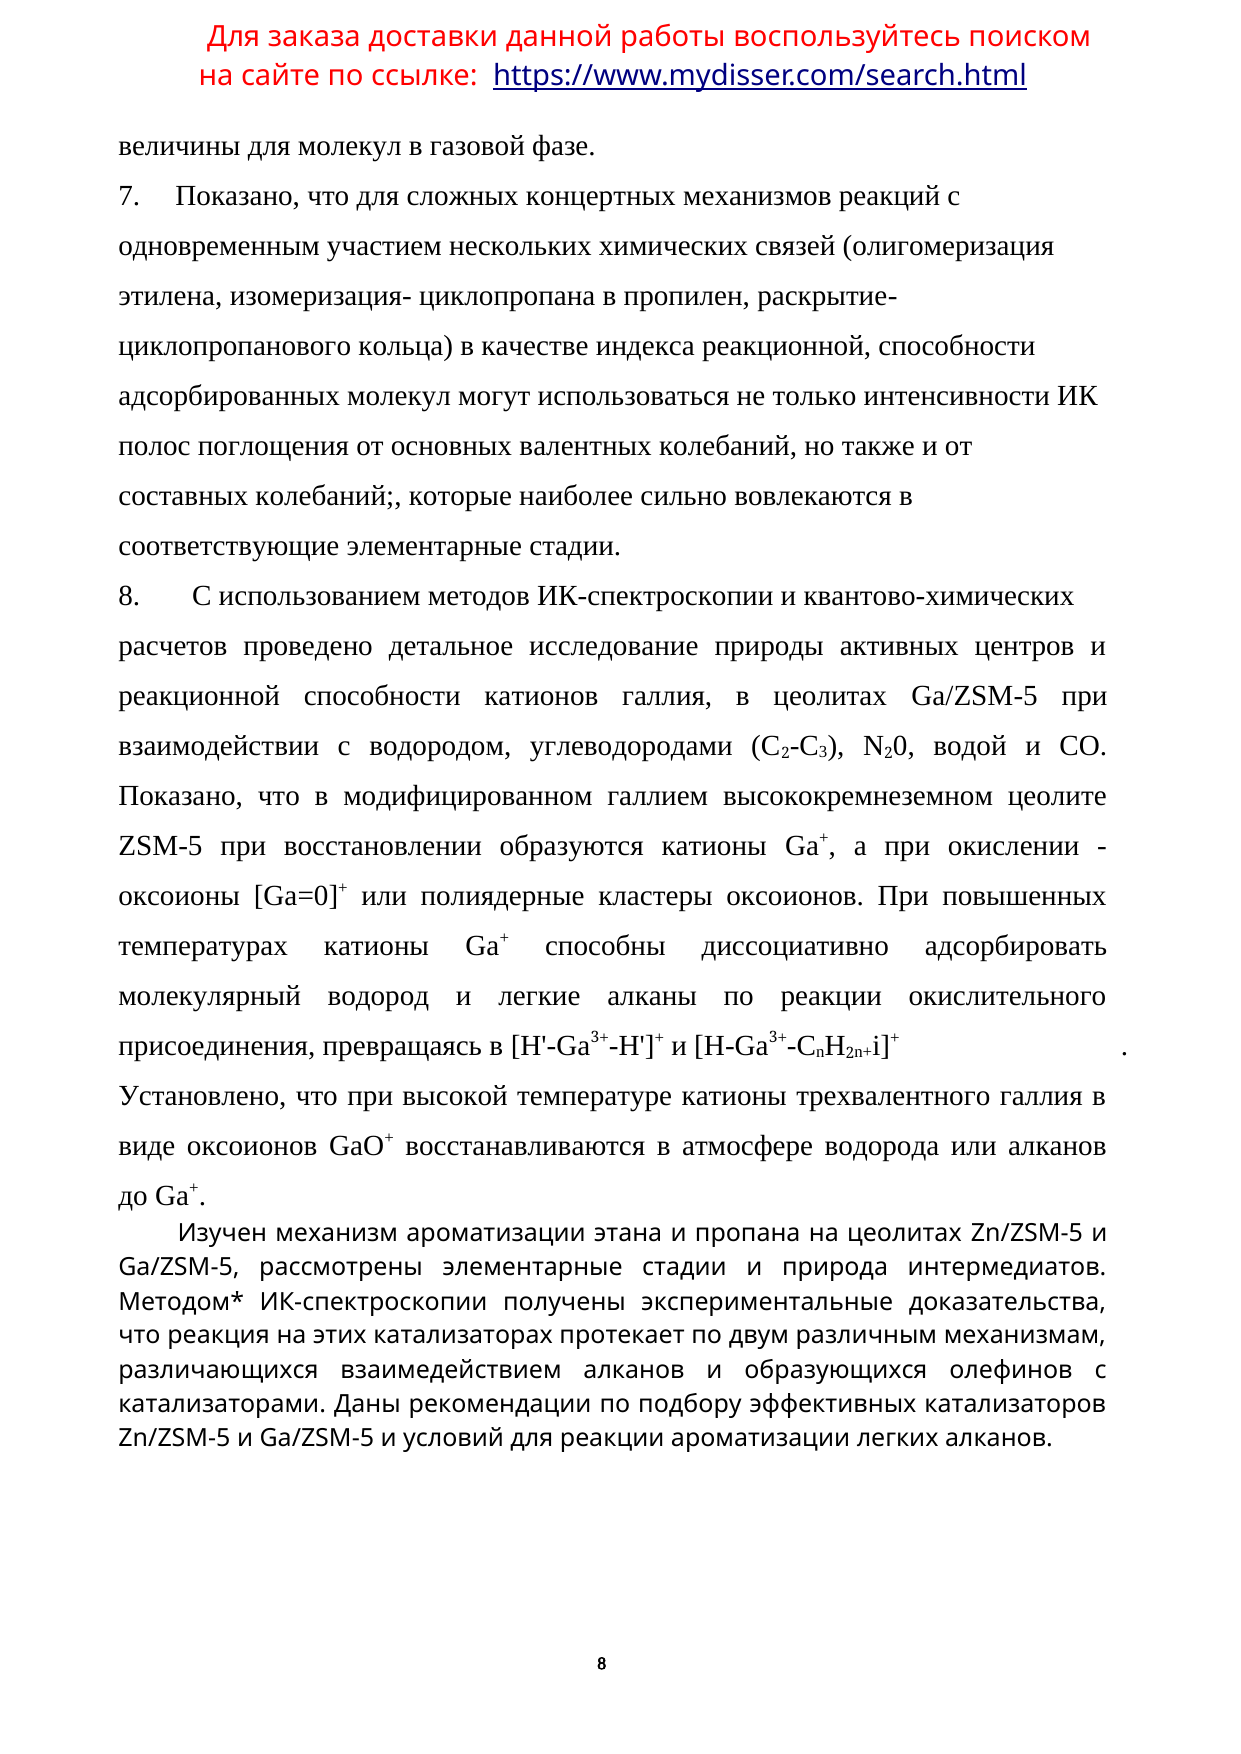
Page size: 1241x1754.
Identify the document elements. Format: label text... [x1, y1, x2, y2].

text расчетов проведено детальное исследование природы активных центров и реакционной способности катионов галлия, в цеолитах Ga/ZSM-5 при взаимодействии с водородом, углеводородами (С2-С3), N20, водой и СО. Показано, что в модифицированном галлием высококремнеземном цеолите ZSM-5 при восстановлении образуются катионы Ga+, а при окислении - оксоионы [Ga=0]+ или полиядерные кластеры оксоионов. При повышенных температурах катионы Ga+ способны диссоциативно адсорбировать молекулярный водород и легкие алканы по реакции окислительного присоединения, превращаясь в [H'-Ga3+-H']+ и [H-Ga3+-CnH2n+i]+ . [118, 615, 1107, 1065]
list Показано, что для сложных концертных механизмов реакций с одновременным участием нескольких химических связей (олигомеризация этилена, изомеризация- циклопропана в пропилен, раскрытиециклопропанового кольца) в качестве индекса реакционной, способности адсорбированных молекул могут использоваться не только интенсивности ИК полос поглощения от основных валентных колебаний, но также и от составных колебаний;, которые наиболее сильно вовлекаются в соответствующие элементарные стадии. [118, 165, 1107, 565]
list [118, 115, 1107, 165]
text Установлено, что при высокой температуре катионы трехвалентного галлия в виде оксоионов GaO+ восстанавливаются в атмосфере водорода или алканов до Ga+. [118, 1065, 1107, 1215]
list С использованием методов ИК-спектроскопии и квантово-химических [118, 565, 1107, 615]
text Изучен механизм ароматизации этана и пропана на цеолитах Zn/ZSM-5 и Ga/ZSM-5, рассмотрены элементарные стадии и природа интермедиатов. Методом* ИК-спектроскопии получены экспериментальные доказательства, что реакция на этих катализаторах протекает по двум различным механизмам, различающихся взаимедействием алканов и образующихся олефинов с катализаторами. Даны рекомендации по подбору эффективных катализаторов Zn/ZSM-5 и Ga/ZSM-5 и условий для реакции ароматизации легких алканов. [118, 1215, 1107, 1453]
